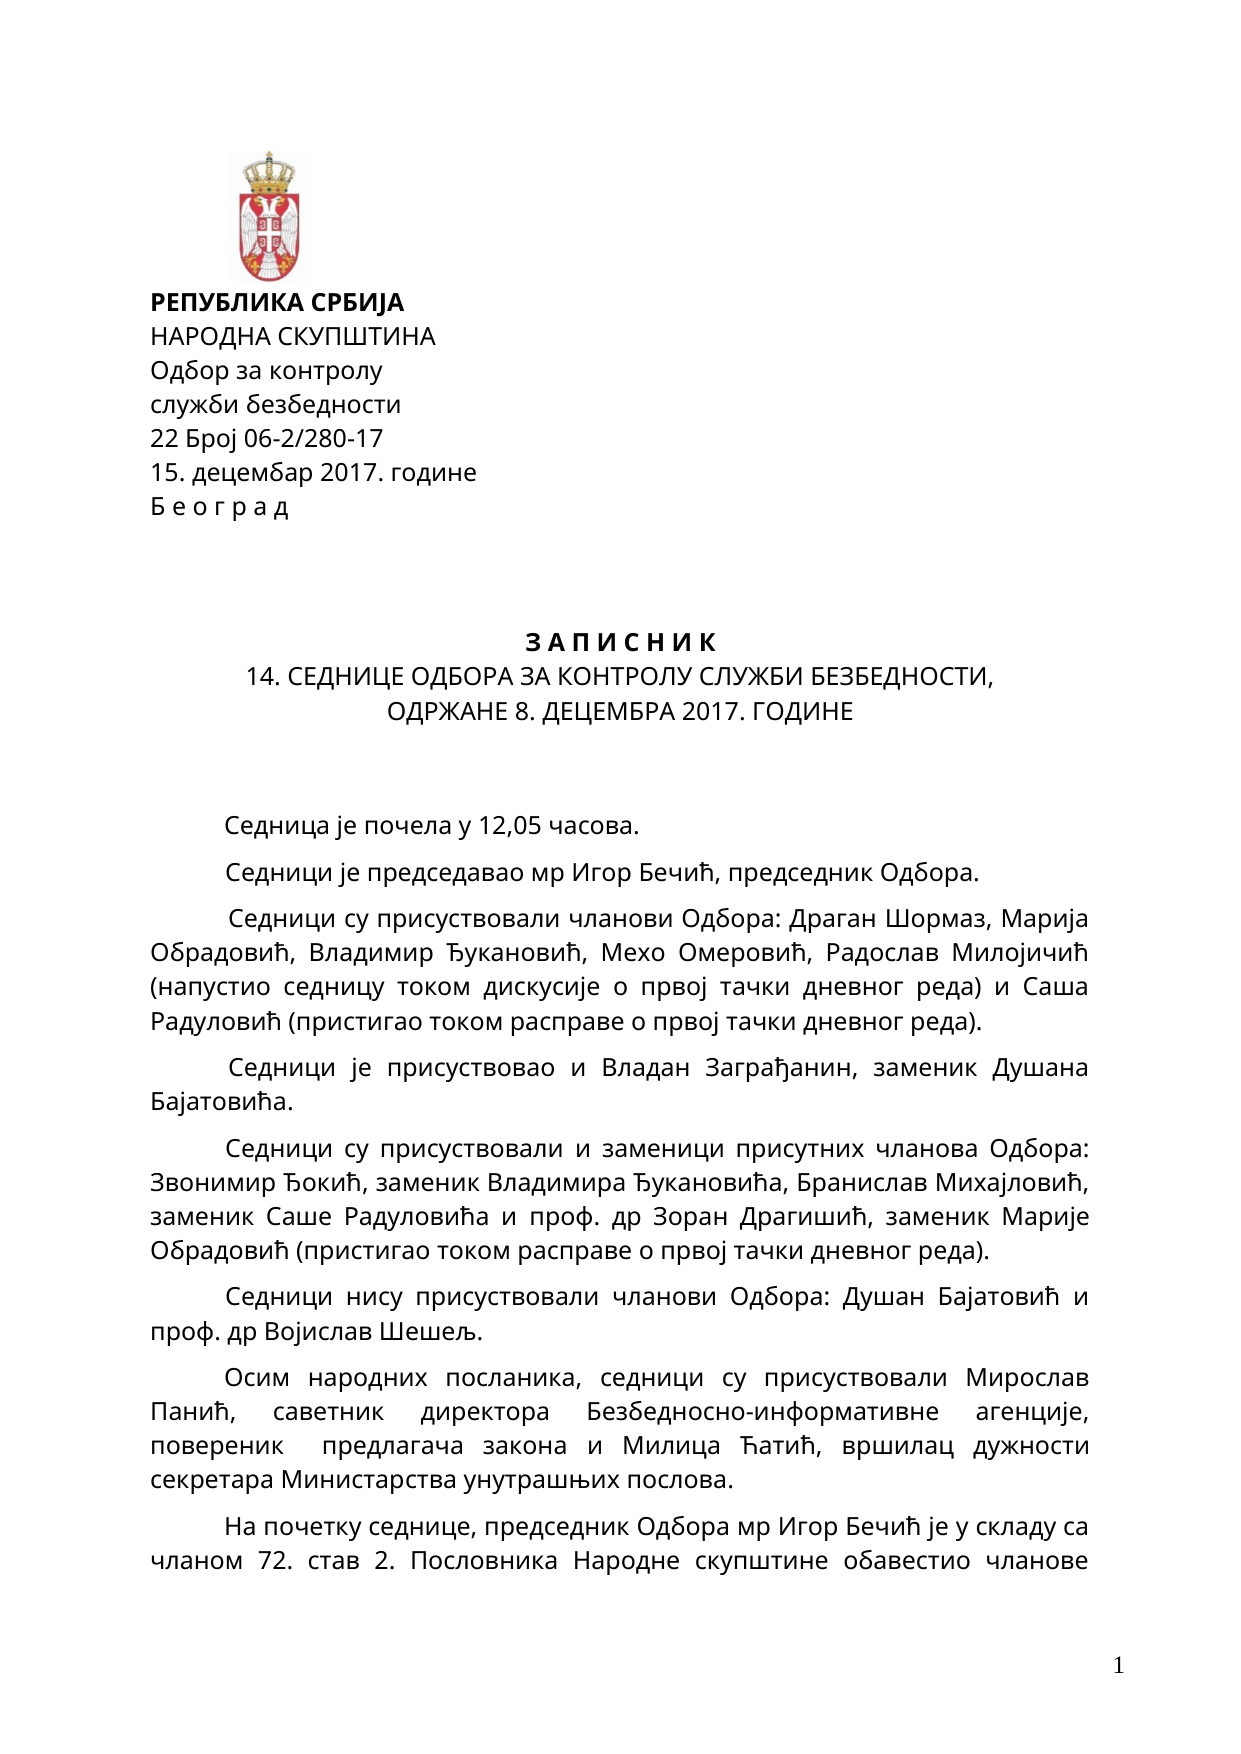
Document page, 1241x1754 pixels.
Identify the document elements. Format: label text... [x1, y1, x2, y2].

text З А П И С Н И К [150, 625, 1090, 659]
text Седници је председавао мр Игор Бечић, председник Одбора. [150, 854, 1090, 888]
text Б е о г р а д [150, 489, 1090, 523]
text НАРОДНА СКУПШТИНА [150, 318, 1090, 352]
text 22 Број 06-2/280-17 [150, 421, 1090, 455]
text Седници је присуствовао и Владан Заграђанин, заменик Душана Бајатовића. [150, 1050, 1090, 1118]
text Осим народних посланика, седници су присуствовали Мирослав Панић, саветник директора Безбедносно-информативне агенције, повереник предлагача закона и Милица Ћатић, вршилац дужности секретара Министарства унутрашњих послова. [150, 1360, 1090, 1496]
text Седница је почела у 12,05 часова. [150, 808, 1090, 842]
text РЕПУБЛИКА СРБИЈА [150, 284, 1090, 318]
picture [227, 150, 311, 285]
text 14. СЕДНИЦЕ ОДБОРА ЗА КОНТРОЛУ СЛУЖБИ БЕЗБЕДНОСТИ, [150, 659, 1090, 693]
text Одбор за контролу [150, 352, 1090, 387]
text ОДРЖАНЕ 8. ДЕЦЕМБРА 2017. ГОДИНЕ [150, 693, 1090, 727]
text служби безбедности [150, 387, 1090, 421]
text Седници су присуствовали и заменици присутних чланова Одбора: Звонимир Ђокић, заменик Владимира Ђукановића, Бранислав Михајловић, заменик Саше Радуловића и проф. др Зоран Драгишић, заменик Марије Обрадовић (пристигао током расправе о првој тачки дневног реда). [150, 1130, 1090, 1267]
text Седници су присуствовали чланови Одбора: Драган Шормаз, Марија Обрадовић, Владимир Ђукановић, Мехо Омеровић, Радослав Милојичић (напустио седницу током дискусије о првој тачки дневног реда) и Саша Радуловић (пристигао током расправе о првој тачки дневног реда). [150, 901, 1090, 1037]
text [150, 1508, 1090, 1577]
text Седници нису присуствовали чланови Одбора: Душан Бајатовић и проф. др Војислав Шешељ. [150, 1279, 1090, 1347]
text 15. децембар 2017. године [150, 455, 1090, 489]
